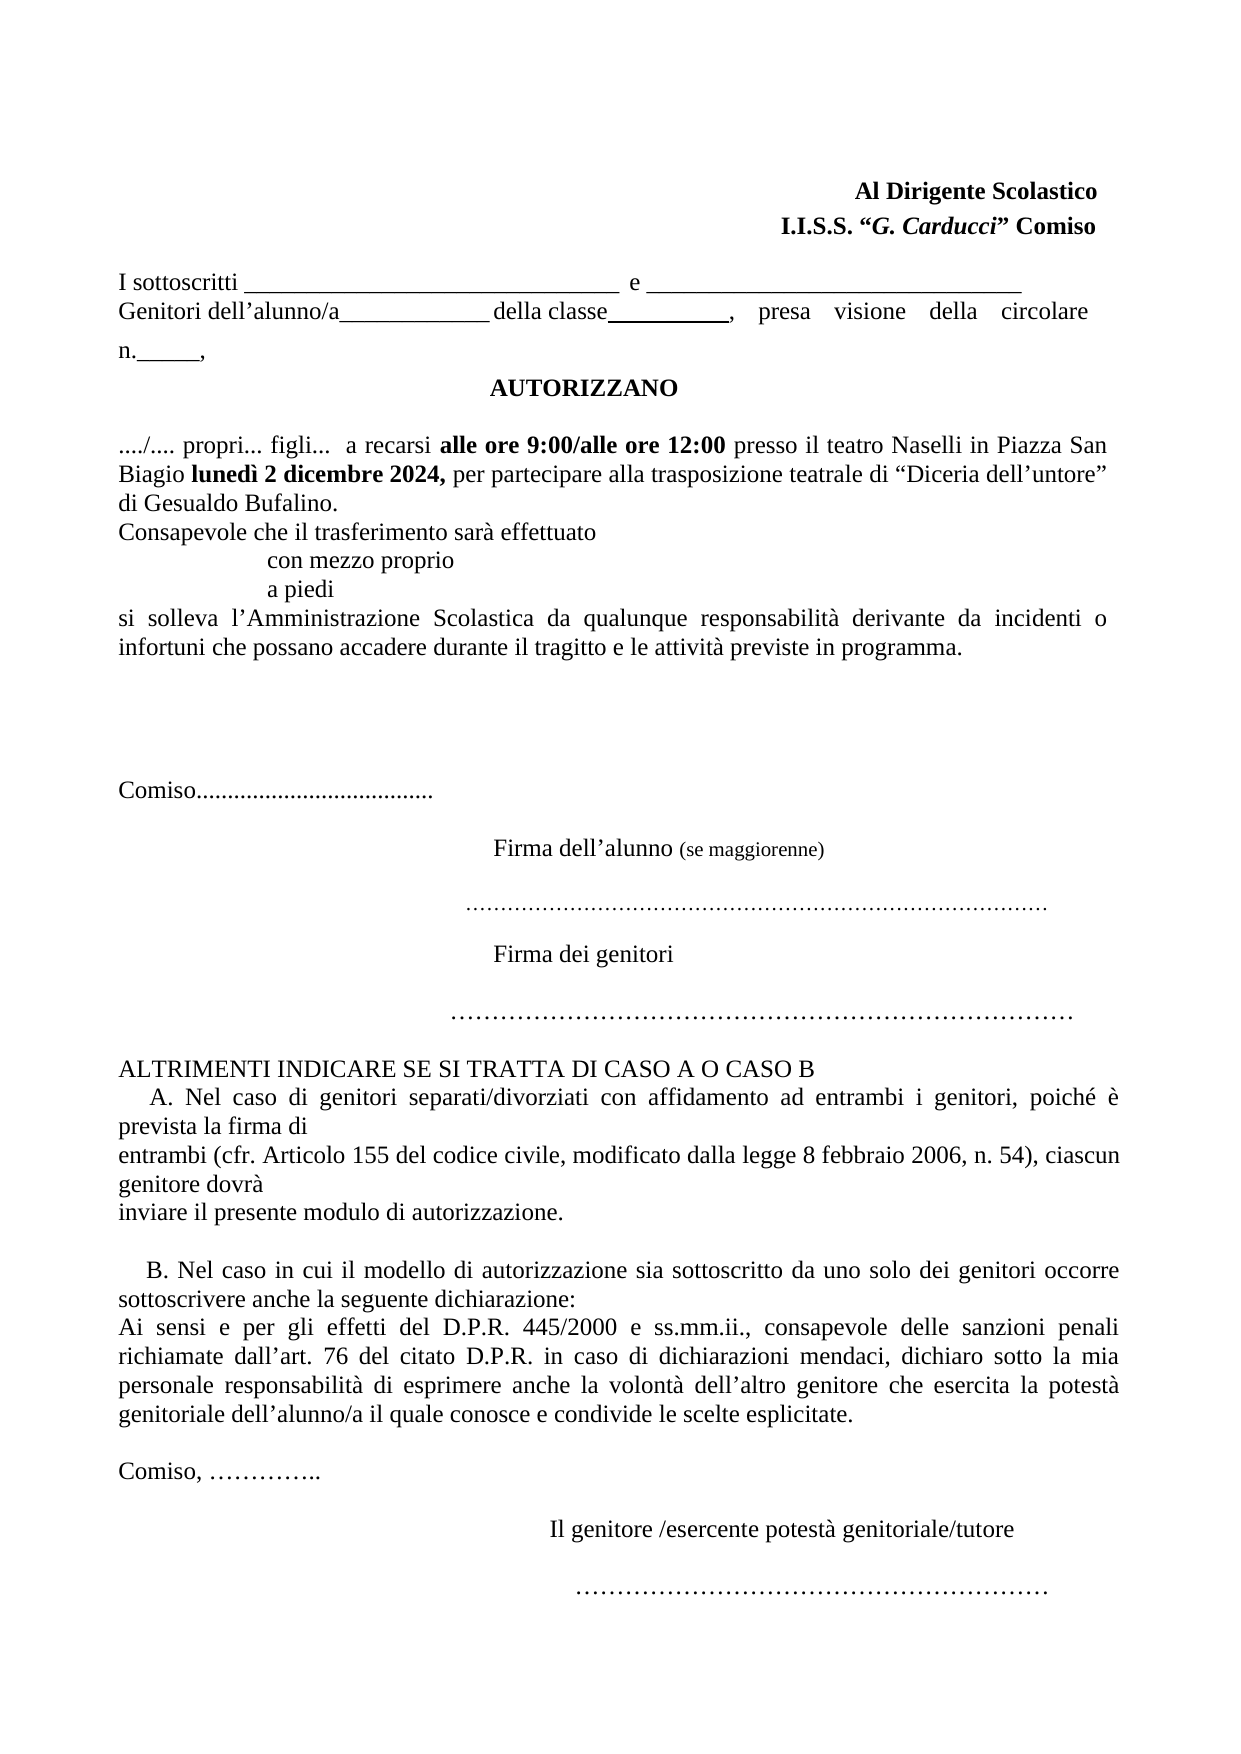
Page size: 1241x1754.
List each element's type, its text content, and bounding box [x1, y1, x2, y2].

text Firma dell’alunno (se maggiorenne) [118, 833, 1050, 862]
list a piedi [229, 574, 1108, 603]
text ALTRIMENTI INDICARE SE SI TRATTA DI CASO A O CASO B [118, 1054, 1121, 1082]
text Il genitore /esercente potestà genitoriale/tutore [118, 1514, 1121, 1542]
text  A. Nel caso di genitori separati/divorziati con affidamento ad entrambi i genitori, poiché è prevista la firma di [118, 1082, 1121, 1140]
text ..../.... propri... figli... a recarsi alle ore 9:00/alle ore 12:00 presso il teatro Naselli in Piazza San Biagio lunedì 2 dicembre 2024, per partecipare alla trasposizione teatrale di “Diceria dell’untore” di Gesualdo Bufalino. [118, 431, 1108, 517]
text Firma dei genitori [118, 939, 1121, 967]
text Comiso...................................... [118, 776, 1050, 804]
text ………………………………………………… [118, 1571, 1121, 1600]
text Consapevole che il trasferimento sarà effettuato [118, 517, 1108, 546]
text Genitori dell’alunno/a____________ della classe _____, presa visione della circolare n._____, [118, 296, 1089, 363]
list con mezzo proprio [229, 546, 1108, 574]
text si solleva l’Amministrazione Scolastica da qualunque responsabilità derivante da incidenti o infortuni che possano accadere durante il tragitto e le attività previste in programma. [118, 603, 1108, 661]
text I.I.S.S. “G. Carducci” Comiso [118, 211, 1098, 239]
text  B. Nel caso in cui il modello di autorizzazione sia sottoscritto da uno solo dei genitori occorre sottoscrivere anche la seguente dichiarazione: [118, 1255, 1121, 1312]
text Comiso, ………….. [118, 1456, 1121, 1485]
text Al Dirigente Scolastico [118, 176, 1097, 205]
text I sottoscritti ______________________________ e ______________________________ [118, 267, 1121, 296]
text AUTORIZZANO [118, 373, 1050, 402]
text entrambi (cfr. Articolo 155 del codice civile, modificato dalla legge 8 febbraio 2006, n. 54), ciascun genitore dovrà [118, 1140, 1121, 1197]
text ………………………………………………………………… [118, 996, 1121, 1025]
text ………………………………………………………………………… [118, 891, 1050, 915]
text inviare il presente modulo di autorizzazione. [118, 1197, 1121, 1226]
text Ai sensi e per gli effetti del D.P.R. 445/2000 e ss.mm.ii., consapevole delle sanzioni penali richiamate dall’art. 76 del citato D.P.R. in caso di dichiarazioni mendaci, dichiaro sotto la mia personale responsabilità di esprimere anche la volontà dell’altro genitore che esercita la potestà genitoriale dell’alunno/a il quale conosce e condivide le scelte esplicitate. [118, 1312, 1121, 1427]
